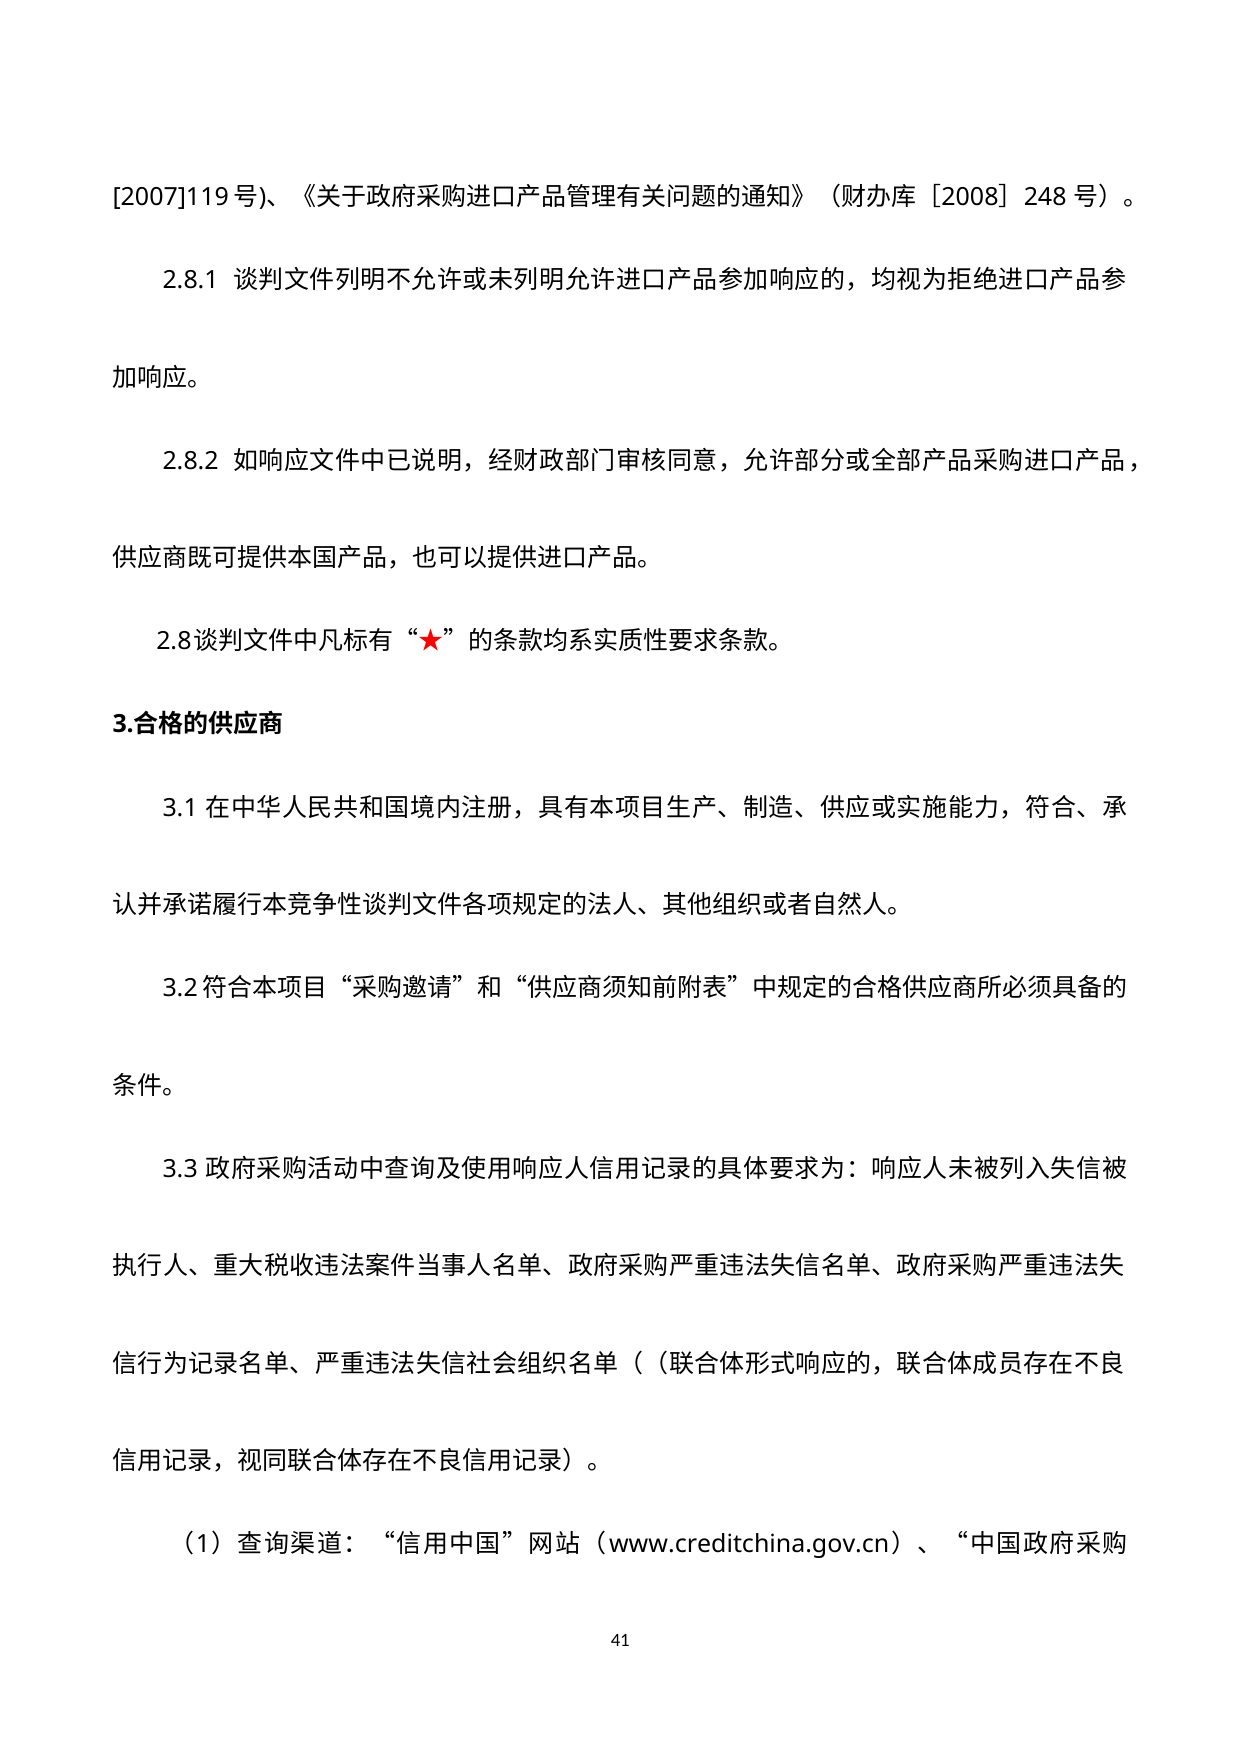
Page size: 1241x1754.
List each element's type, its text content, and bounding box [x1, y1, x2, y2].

text 2.8.1 谈判文件列明不允许或未列明允许进口产品参加响应的，均视为拒绝进口产品参加响应。 [112, 245, 1128, 408]
list 谈判文件中凡标有“★”的条款均系实质性要求条款。 [156, 606, 1128, 671]
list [169, 1509, 1128, 1574]
text 2.8.2 如响应文件中已说明，经财政部门审核同意，允许部分或全部产品采购进口产品，供应商既可提供本国产品，也可以提供进口产品。 [112, 426, 1128, 588]
text 3.2符合本项目“采购邀请”和“供应商须知前附表”中规定的合格供应商所必须具备的条件。 [112, 953, 1128, 1116]
text 3.1 在中华人民共和国境内注册，具有本项目生产、制造、供应或实施能力，符合、承认并承诺履行本竞争性谈判文件各项规定的法人、其他组织或者自然人。 [112, 773, 1128, 935]
text 3.3 政府采购活动中查询及使用响应人信用记录的具体要求为：响应人未被列入失信被执行人、重大税收违法案件当事人名单、政府采购严重违法失信名单、政府采购严重违法失信行为记录名单、严重违法失信社会组织名单（（联合体形式响应的，联合体成员存在不良信用记录，视同联合体存在不良信用记录）。 [112, 1134, 1128, 1491]
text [112, 162, 1128, 227]
text 3.合格的供应商 [112, 689, 1128, 754]
